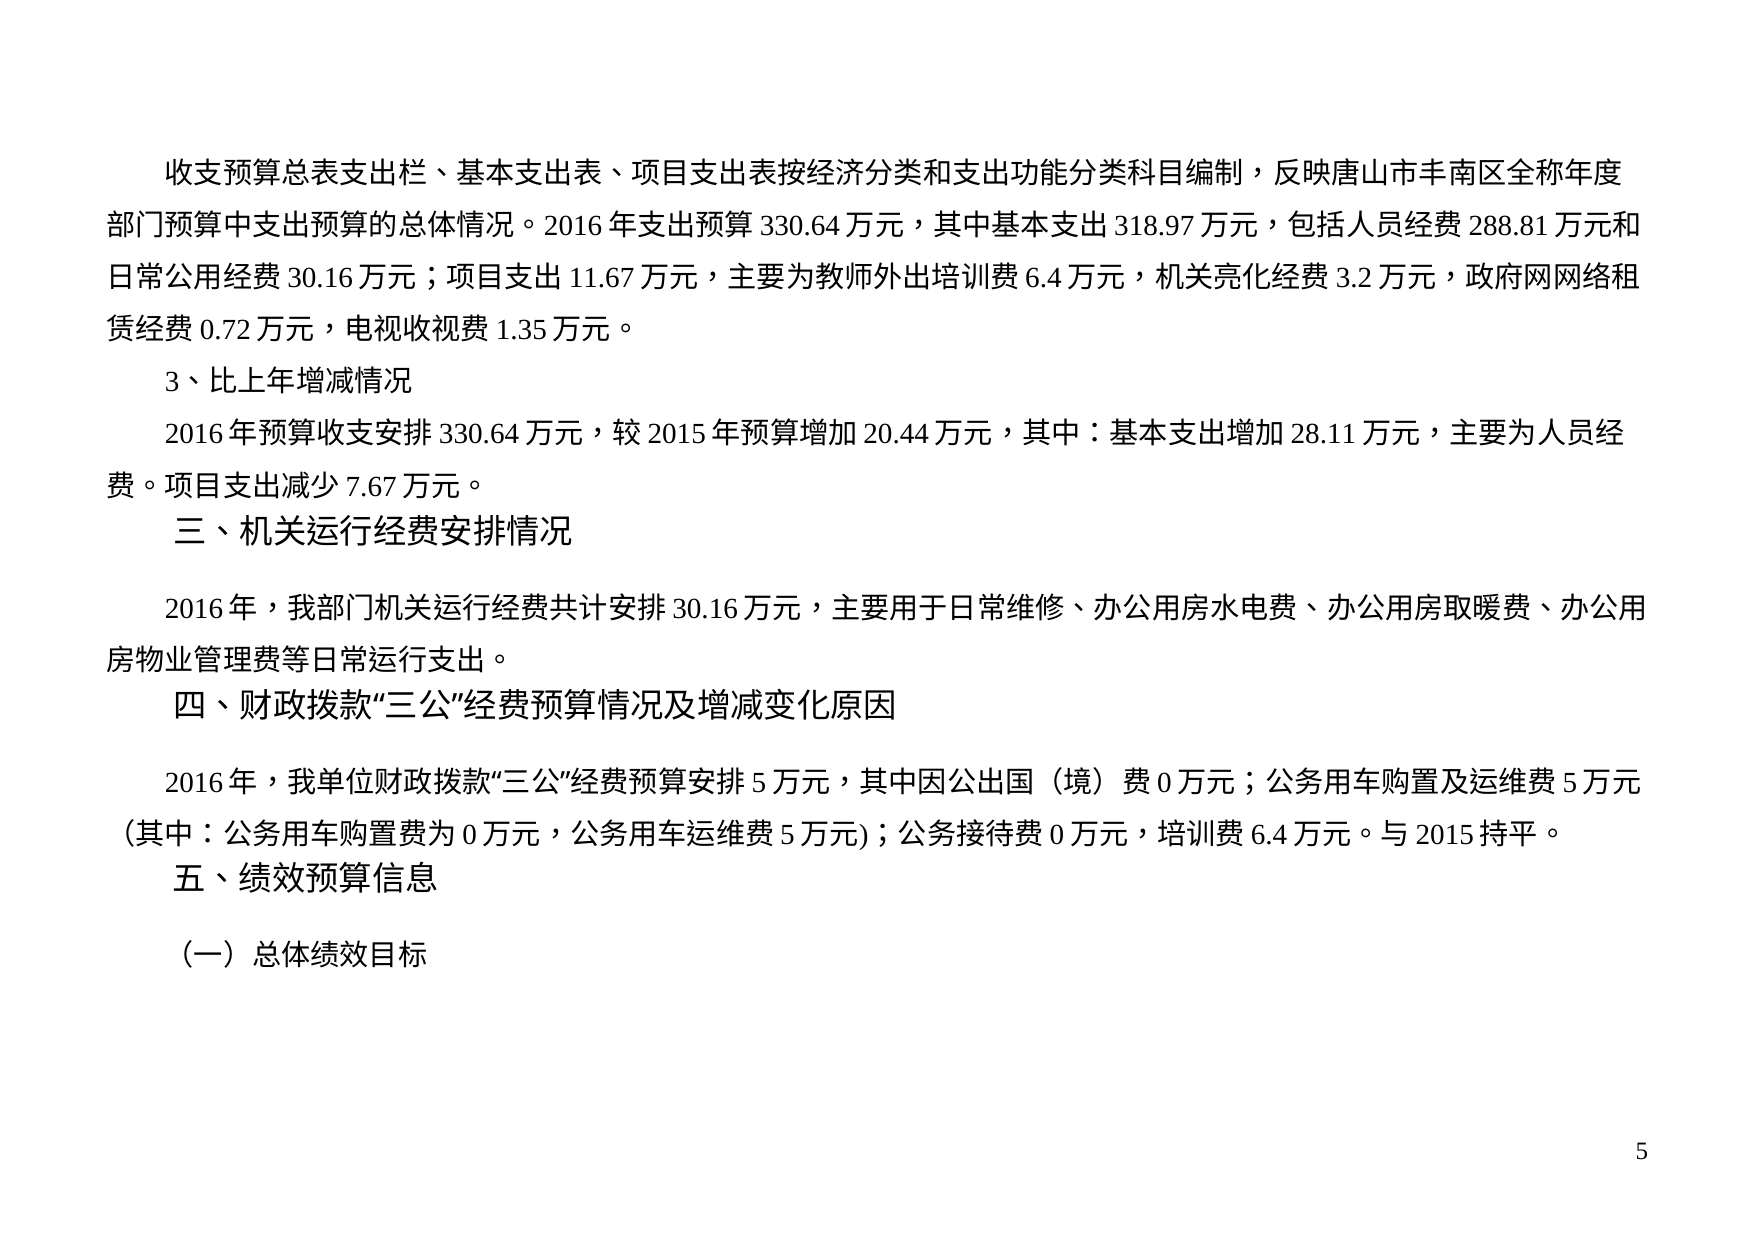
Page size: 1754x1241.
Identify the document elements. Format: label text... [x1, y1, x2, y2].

text 三、机关运行经费安排情况 [106, 507, 1648, 553]
text 2016年，我单位财政拨款“三公”经费预算安排5万元，其中因公出国（境）费0万元；公务用车购置及运维费5万元（其中：公务用车购置费为0万元，公务用车运维费5万元)；公务接待费0万元，培训费6.4万元。与2015持平。 [106, 751, 1648, 855]
text 五、绩效预算信息 [106, 855, 1648, 901]
text （一）总体绩效目标 [106, 923, 1648, 975]
text 四、财政拨款“三公”经费预算情况及增减变化原因 [106, 682, 1648, 727]
text 2016年预算收支安排330.64万元，较2015年预算增加20.44万元，其中：基本支出增加28.11万元，主要为人员经费。项目支出减少7.67万元。 [106, 402, 1648, 506]
text 3、比上年增减情况 [106, 350, 1648, 402]
text 2016年，我部门机关运行经费共计安排30.16万元，主要用于日常维修、办公用房水电费、办公用房取暖费、办公用房物业管理费等日常运行支出。 [106, 577, 1648, 681]
text 收支预算总表支出栏、基本支出表、项目支出表按经济分类和支出功能分类科目编制，反映唐山市丰南区全称年度部门预算中支出预算的总体情况。2016年支出预算330.64万元，其中基本支出318.97万元，包括人员经费288.81万元和日常公用经费30.16万元；项目支出11.67万元，主要为教师外出培训费6.4万元，机关亮化经费3.2万元，政府网网络租赁经费0.72万元，电视收视费1.35万元。 [106, 142, 1648, 350]
